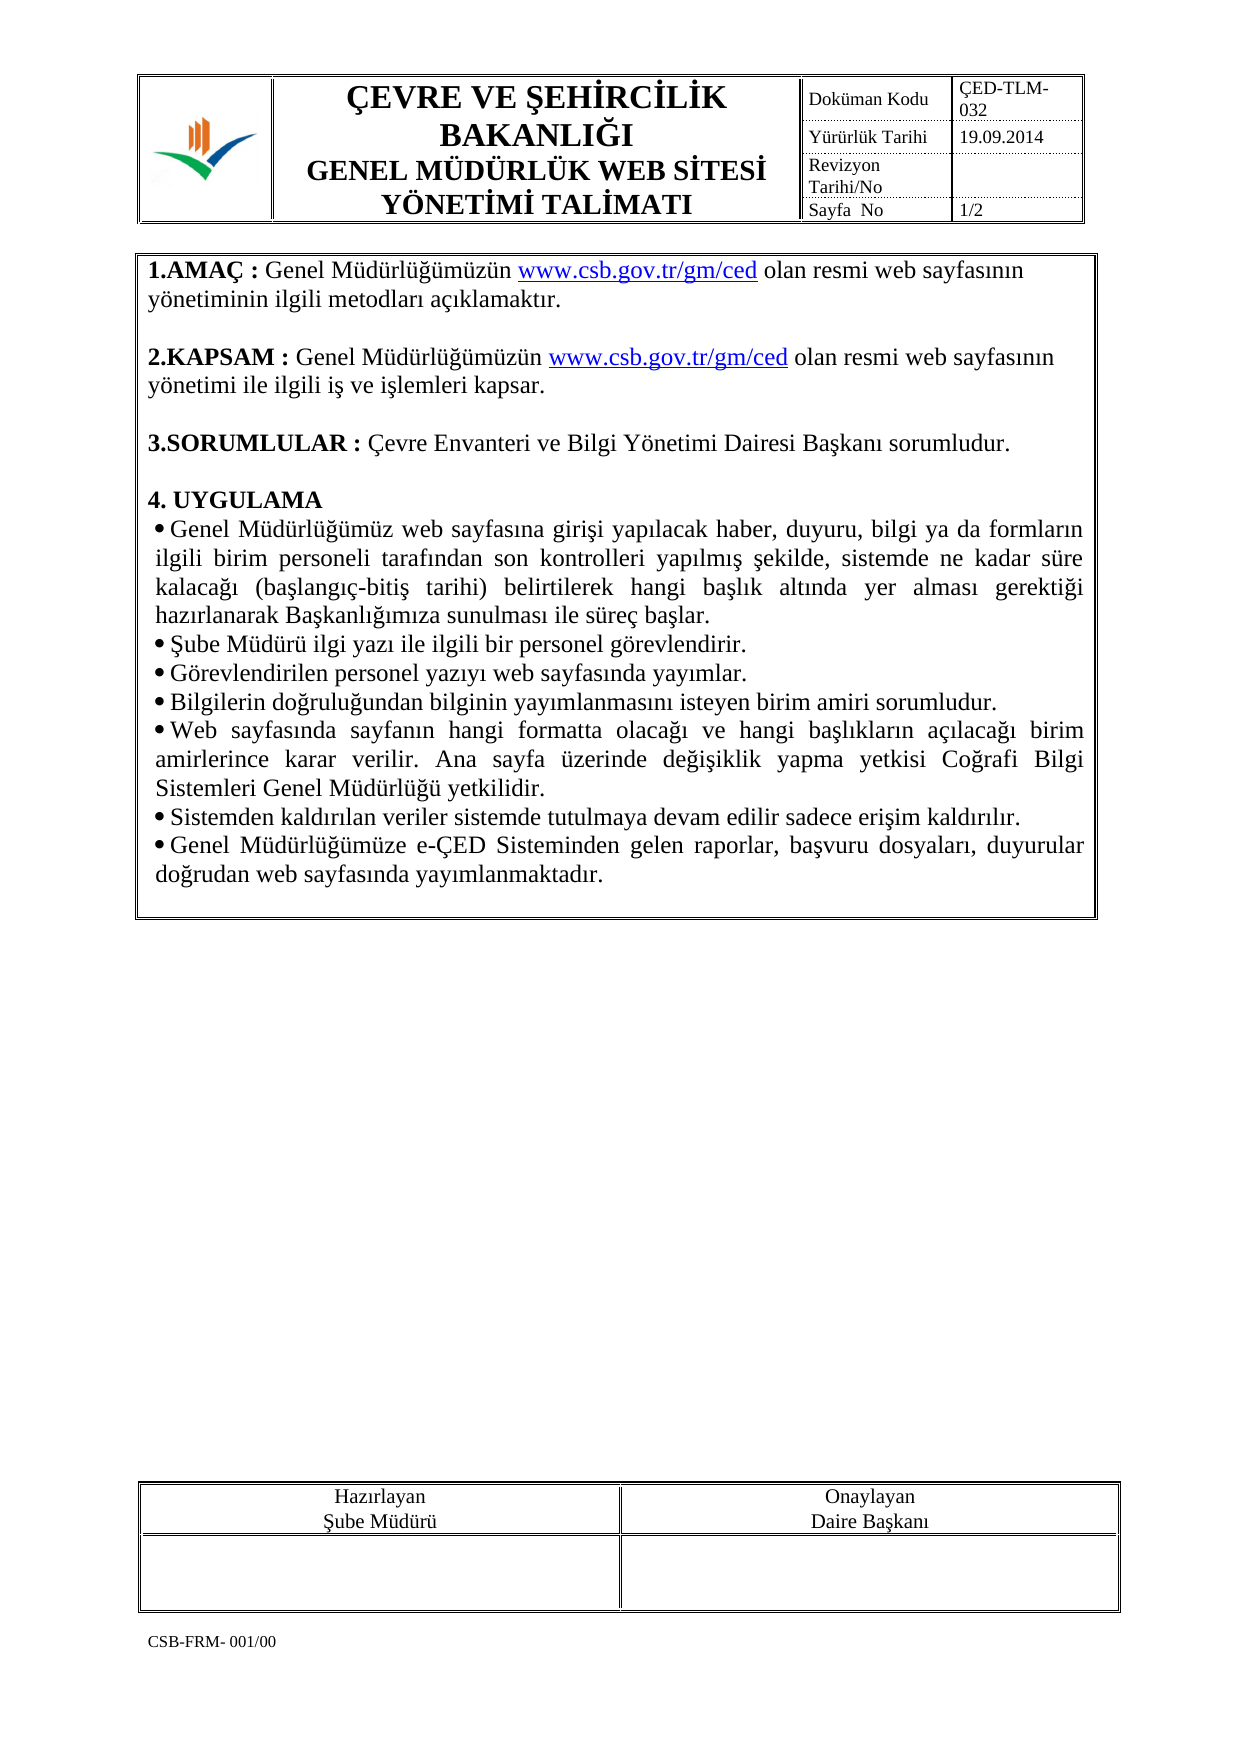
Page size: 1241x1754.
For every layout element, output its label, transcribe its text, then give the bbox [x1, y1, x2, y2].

picture [148, 110, 263, 187]
table_header 1.AMAÇ : Genel Müdürlüğümüzün www.csb.gov.tr/gm/ced olan resmi web sayfasının yönetiminin ilgili metodları açıklamaktır. 2.KAPSAM : Genel Müdürlüğümüzün www.csb.gov.tr/gm/ced olan resmi web sayfasının yönetimi ile ilgili iş ve işlemleri kapsar. 3.SORUMLULAR : Çevre Envanteri ve Bilgi Yönetimi Dairesi Başkanı sorumludur. 4. UYGULAMA Genel Müdürlüğümüz web sayfasına girişi yapılacak haber, duyuru, bilgi ya da formların ilgili birim personeli tarafından son kontrolleri yapılmış şekilde, sistemde ne kadar süre kalacağı (başlangıç-bitiş tarihi) belirtilerek hangi başlık altında yer alması gerektiği hazırlanarak Başkanlığımıza sunulması ile süreç başlar. Şube Müdürü ilgi yazı ile ilgili bir personel görevlendirir. Görevlendirilen personel yazıyı web sayfasında yayımlar. Bilgilerin doğruluğundan bilginin yayımlanmasını isteyen birim amiri sorumludur. Web sayfasında sayfanın hangi formatta olacağı ve hangi başlıkların açılacağı birim amirlerince karar verilir. Ana sayfa üzerinde değişiklik yapma yetkisi Coğrafi Bilgi Sistemleri Genel Müdürlüğü yetkilidir. Sistemden kaldırılan veriler sistemde tutulmaya devam edilir sadece erişim kaldırılır. Genel Müdürlüğümüze e-ÇED Sisteminden gelen raporlar, başvuru dosyaları, duyurular doğrudan web sayfasında yayımlanmaktadır. [138, 256, 1094, 917]
